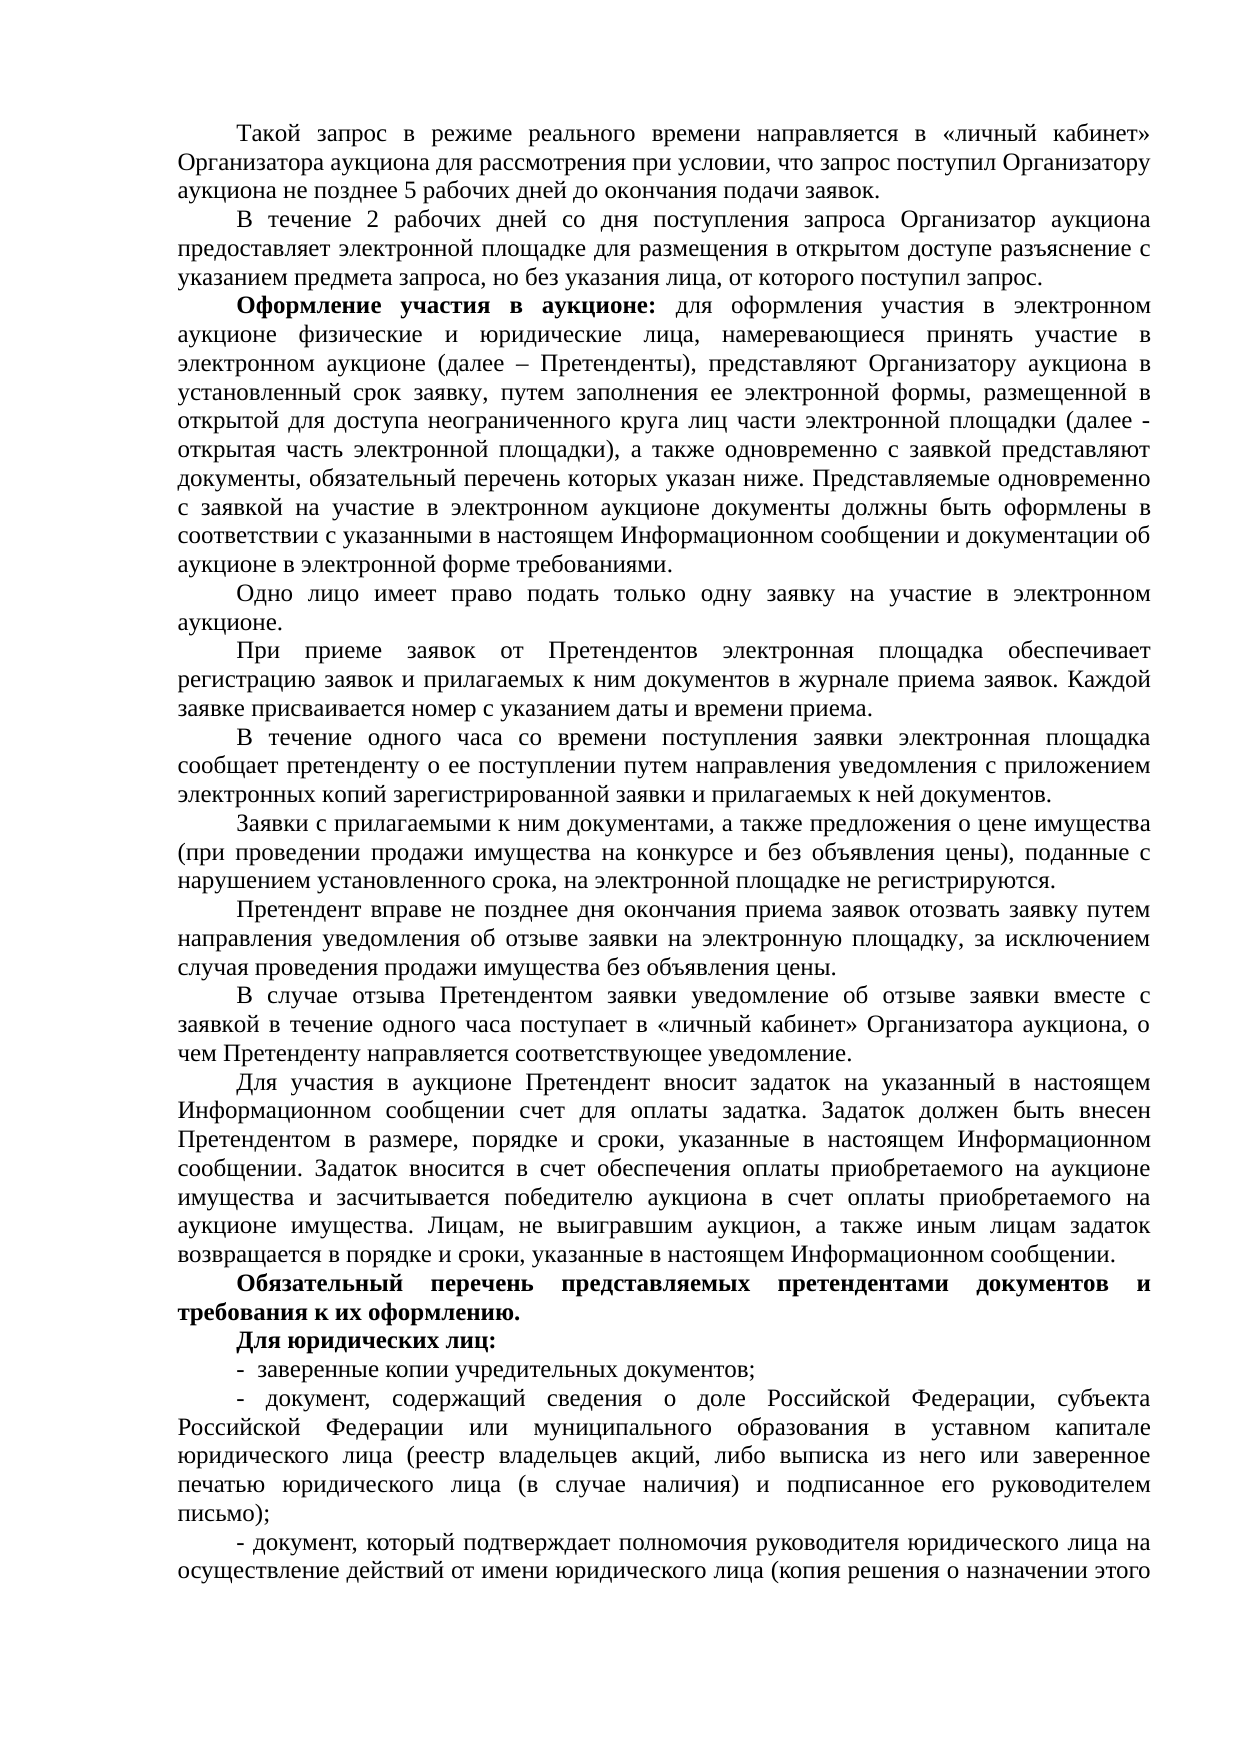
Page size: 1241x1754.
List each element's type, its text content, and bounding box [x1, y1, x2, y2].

text В течение 2 рабочих дней со дня поступления запроса Организатор аукциона предоставляет электронной площадке для размещения в открытом доступе разъяснение с указанием предмета запроса, но без указания лица, от которого поступил запрос. [177, 204, 1152, 291]
text Для участия в аукционе Претендент вносит задаток на указанный в настоящем Информационном сообщении счет для оплаты задатка. Задаток должен быть внесен Претендентом в размере, порядке и сроки, указанные в настоящем Информационном сообщении. Задаток вносится в счет обеспечения оплаты приобретаемого на аукционе имущества и засчитывается победителю аукциона в счет оплаты приобретаемого на аукционе имущества. Лицам, не выигравшим аукцион, а также иным лицам задаток возвращается в порядке и сроки, указанные в настоящем Информационном сообщении. [177, 1067, 1152, 1268]
text - документ, содержащий сведения о доле Российской Федерации, субъекта Российской Федерации или муниципального образования в уставном капитале юридического лица (реестр владельцев акций, либо выписка из него или заверенное печатью юридического лица (в случае наличия) и подписанное его руководителем письмо); [177, 1383, 1152, 1527]
text Такой запрос в режиме реального времени направляется в «личный кабинет» Организатора аукциона для рассмотрения при условии, что запрос поступил Организатору аукциона не позднее 5 рабочих дней до окончания подачи заявок. [177, 118, 1152, 204]
text В случае отзыва Претендентом заявки уведомление об отзыве заявки вместе с заявкой в течение одного часа поступает в «личный кабинет» Организатора аукциона, о чем Претенденту направляется соответствующее уведомление. [177, 981, 1152, 1067]
text При приеме заявок от Претендентов электронная площадка обеспечивает регистрацию заявок и прилагаемых к ним документов в журнале приема заявок. Каждой заявке присваивается номер с указанием даты и времени приема. [177, 636, 1152, 722]
text Обязательный перечень представляемых претендентами документов и требования к их оформлению. [177, 1268, 1152, 1326]
text Оформление участия в аукционе: для оформления участия в электронном аукционе физические и юридические лица, намеревающиеся принять участие в электронном аукционе (далее – Претенденты), представляют Организатору аукциона в установленный срок заявку, путем заполнения ее электронной формы, размещенной в открытой для доступа неограниченного круга лиц части электронной площадки (далее - открытая часть электронной площадки), а также одновременно с заявкой представляют документы, обязательный перечень которых указан ниже. Представляемые одновременно с заявкой на участие в электронном аукционе документы должны быть оформлены в соответствии с указанными в настоящем Информационном сообщении и документации об аукционе в электронной форме требованиями. [177, 291, 1152, 578]
text - заверенные копии учредительных документов; [177, 1354, 1152, 1383]
text Заявки с прилагаемыми к ним документами, а также предложения о цене имущества (при проведении продажи имущества на конкурсе и без объявления цены), поданные с нарушением установленного срока, на электронной площадке не регистрируются. [177, 808, 1152, 894]
text Для юридических лиц: [177, 1326, 1152, 1354]
text В течение одного часа со времени поступления заявки электронная площадка сообщает претенденту о ее поступлении путем направления уведомления с приложением электронных копий зарегистрированной заявки и прилагаемых к ней документов. [177, 722, 1152, 808]
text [177, 1527, 1152, 1584]
text Одно лицо имеет право подать только одну заявку на участие в электронном аукционе. [177, 578, 1152, 636]
text Претендент вправе не позднее дня окончания приема заявок отозвать заявку путем направления уведомления об отзыве заявки на электронную площадку, за исключением случая проведения продажи имущества без объявления цены. [177, 894, 1152, 981]
